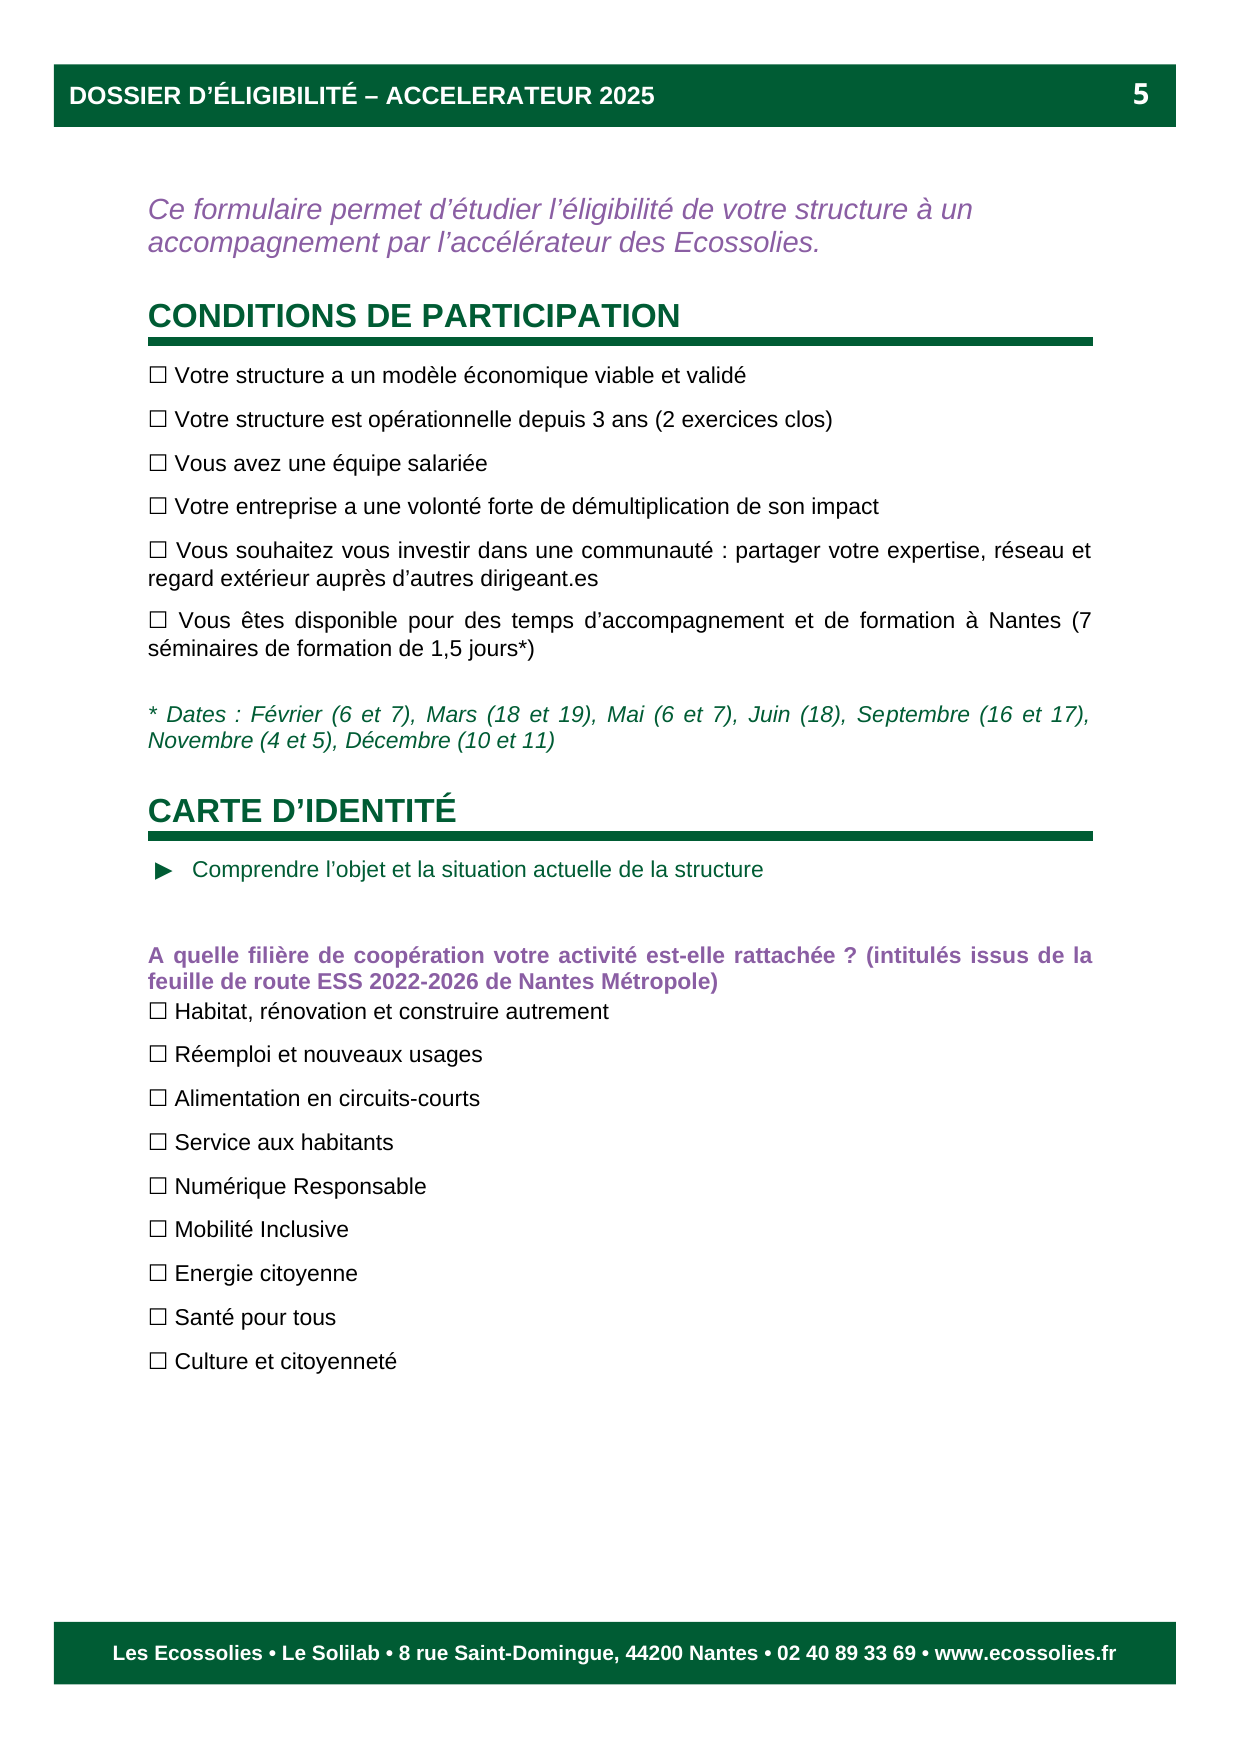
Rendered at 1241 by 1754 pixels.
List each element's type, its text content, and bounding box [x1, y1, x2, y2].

text Vous êtes disponible pour des temps d’accompagnement et de formation à Nantes (7 séminaires de formation de 1,5 jours*) [148, 604, 1093, 662]
text Santé pour tous [168, 1301, 1093, 1332]
subtitle conditions de participation [148, 297, 1093, 337]
text Comprendre l’objet et la situation actuelle de la structure [155, 853, 1093, 884]
text Votre structure a un modèle économique viable et validé [148, 359, 1093, 390]
text Réemploi et nouveaux usages [148, 1038, 1093, 1070]
text Vous souhaitez vous investir dans une communauté : partager votre expertise, réseau et regard extérieur auprès d’autres dirigeant.es [148, 534, 1093, 592]
subtitle A quelle filière de coopération votre activité est-elle rattachée ? (intitulés issus de la feuille de route ESS 2022-2026 de Nantes Métropole) [148, 942, 1093, 995]
subtitle carte d’identité [148, 791, 1093, 831]
text Ce formulaire permet d’étudier l’éligibilité de votre structure à un accompagnement par l’accélérateur des Ecossolies. [148, 192, 1093, 259]
text Votre structure est opérationnelle depuis 3 ans (2 exercices clos) [148, 403, 1093, 434]
text Culture et citoyenneté [168, 1345, 1093, 1376]
text Alimentation en circuits-courts [168, 1082, 1093, 1113]
text Vous avez une équipe salariée [148, 446, 1093, 478]
text Votre entreprise a une volonté forte de démultiplication de son impact [148, 490, 1093, 521]
text Mobilité Inclusive [148, 1213, 1093, 1245]
text * Dates : Février (6 et 7), Mars (18 et 19), Mai (6 et 7), Juin (18), Septembre (16 et 17), Novembre (4 et 5), Décembre (10 et 11) [148, 674, 1093, 753]
text Energie citoyenne [168, 1257, 1093, 1288]
text Numérique Responsable [168, 1170, 1093, 1201]
text Habitat, rénovation et construire autrement [168, 995, 1093, 1026]
text Service aux habitants [168, 1126, 1093, 1157]
